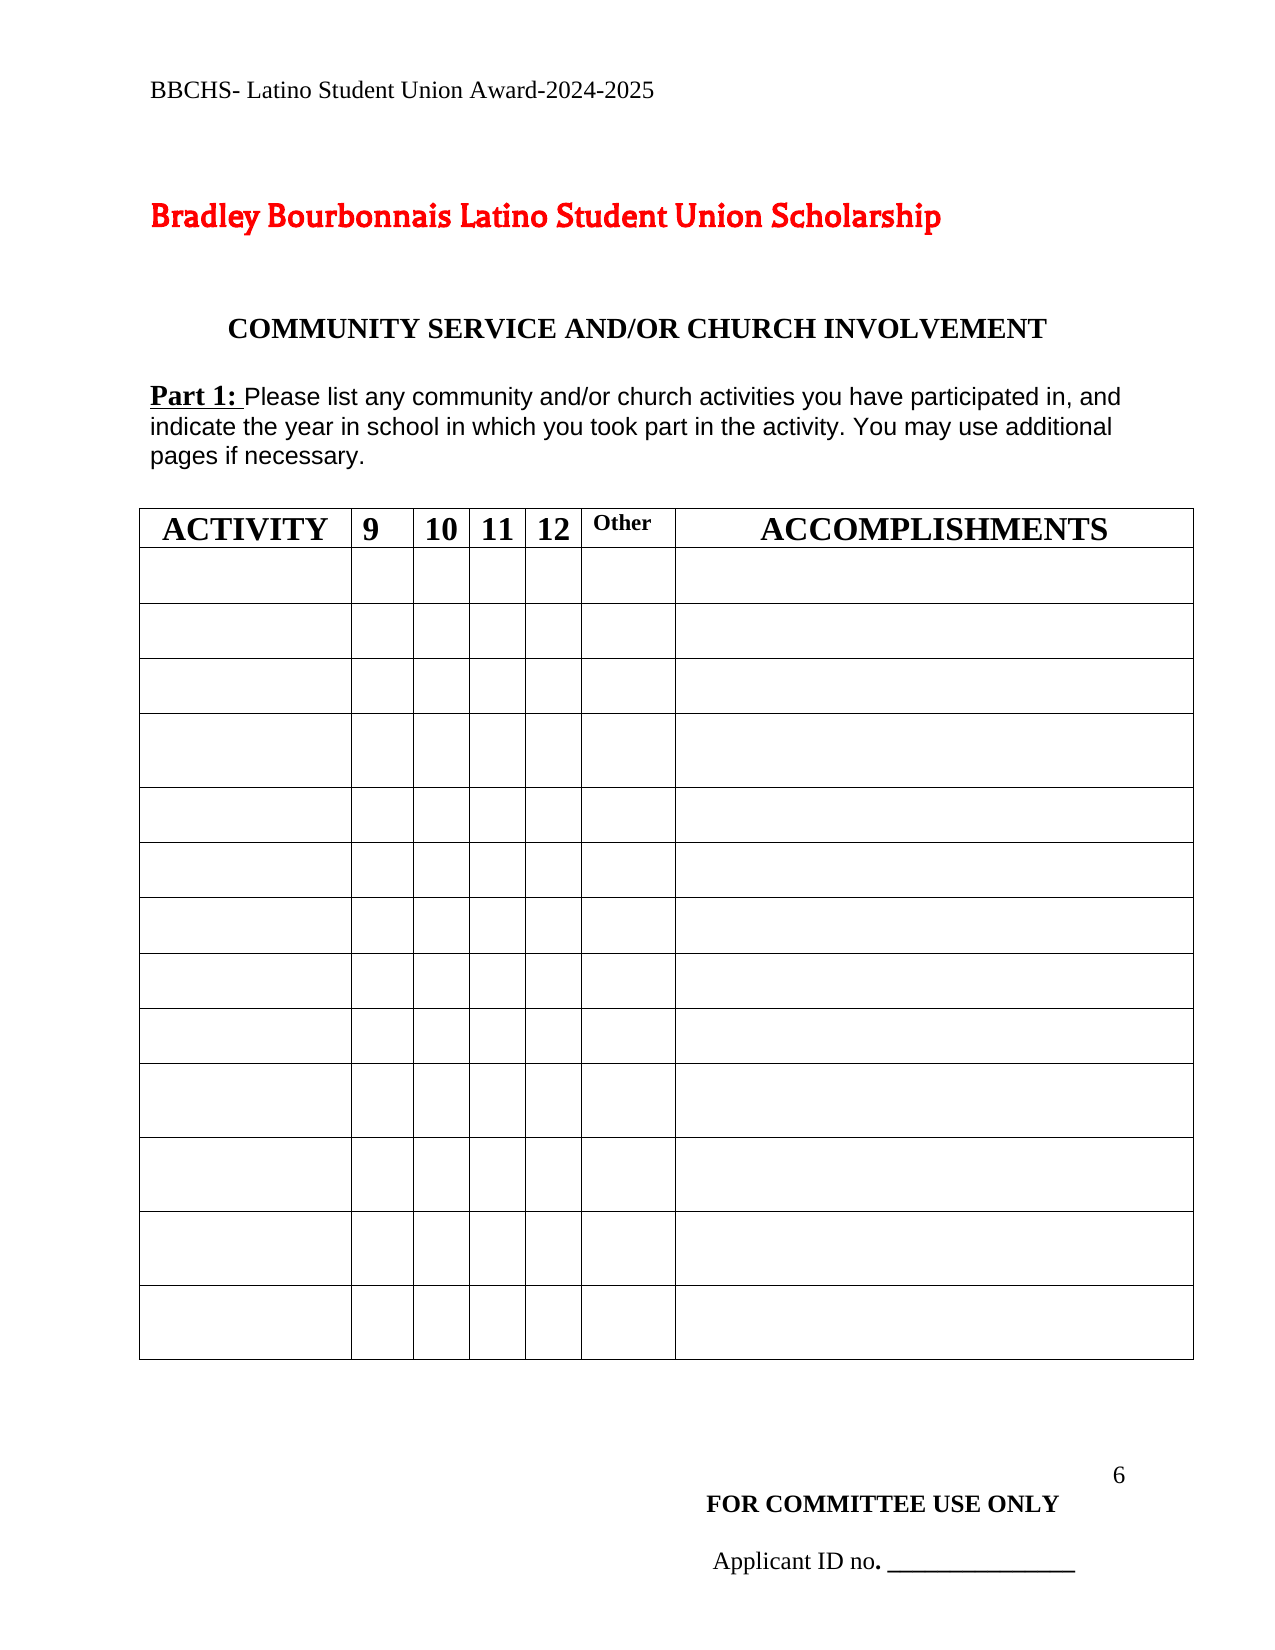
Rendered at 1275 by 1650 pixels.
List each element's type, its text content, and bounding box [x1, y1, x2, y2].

text Bradley Bourbonnais Latino Student Union Scholarship [150, 196, 1125, 235]
table_header 12 [526, 509, 581, 547]
table_cell [140, 1138, 351, 1211]
table_cell [140, 548, 351, 602]
table_cell [352, 898, 413, 952]
table_cell [352, 1286, 413, 1359]
table_cell [526, 954, 581, 1008]
table_cell [414, 659, 469, 713]
table_cell [582, 1212, 675, 1285]
table_cell [140, 1212, 351, 1285]
table_cell [676, 1064, 1193, 1137]
table_cell [140, 714, 351, 787]
table_cell [414, 898, 469, 952]
table_cell [582, 1009, 675, 1063]
table_cell [676, 1286, 1193, 1359]
table_cell [526, 1212, 581, 1285]
table_cell [470, 954, 525, 1008]
table_cell [526, 1064, 581, 1137]
table_header 10 [414, 509, 469, 547]
table_header ACCOMPLISHMENTS [676, 509, 1193, 547]
text COMMUNITY SERVICE AND/OR CHURCH INVOLVEMENT [150, 311, 1125, 345]
table_cell [352, 843, 413, 897]
table_cell [526, 1286, 581, 1359]
table_cell [676, 1212, 1193, 1285]
table_cell [414, 548, 469, 602]
table_cell [414, 1286, 469, 1359]
table_cell [414, 1212, 469, 1285]
table_cell [676, 548, 1193, 602]
table_cell [582, 954, 675, 1008]
table_cell [470, 788, 525, 842]
table_cell [414, 954, 469, 1008]
table_cell [582, 788, 675, 842]
table_header Other [582, 509, 675, 547]
table_cell [470, 604, 525, 658]
table_cell [140, 1286, 351, 1359]
table_cell [470, 843, 525, 897]
table_cell [582, 843, 675, 897]
table_cell [414, 1064, 469, 1137]
table_cell [676, 659, 1193, 713]
table_cell [582, 898, 675, 952]
table_cell [352, 788, 413, 842]
table_cell [526, 604, 581, 658]
table_cell [676, 788, 1193, 842]
table_header 11 [470, 509, 525, 547]
table_cell [414, 1009, 469, 1063]
table_cell [352, 1212, 413, 1285]
table_cell [676, 954, 1193, 1008]
table_cell [352, 714, 413, 787]
table_cell [676, 898, 1193, 952]
table_header ACTIVITY [140, 509, 351, 547]
table_cell [582, 714, 675, 787]
table_cell [676, 843, 1193, 897]
table_cell [470, 898, 525, 952]
table_cell [352, 604, 413, 658]
table_header 9 [352, 509, 413, 547]
table_cell [676, 604, 1193, 658]
table_cell [676, 714, 1193, 787]
table_cell [470, 659, 525, 713]
table_cell [582, 1286, 675, 1359]
table_cell [352, 954, 413, 1008]
table_cell [352, 1064, 413, 1137]
table_cell [352, 1009, 413, 1063]
table_cell [414, 1138, 469, 1211]
table_cell [470, 1286, 525, 1359]
table_cell [526, 1009, 581, 1063]
table_cell [470, 548, 525, 602]
table_cell [526, 548, 581, 602]
table_cell [526, 788, 581, 842]
table_cell [352, 548, 413, 602]
table_cell [526, 714, 581, 787]
table_cell [526, 898, 581, 952]
table_cell [140, 898, 351, 952]
table_cell [414, 714, 469, 787]
table_cell [140, 659, 351, 713]
table_cell [470, 1064, 525, 1137]
table_cell [676, 1009, 1193, 1063]
table_cell [470, 1009, 525, 1063]
table_cell [414, 604, 469, 658]
table_cell [470, 1212, 525, 1285]
table_cell [582, 1064, 675, 1137]
table_cell [414, 788, 469, 842]
table_cell [140, 954, 351, 1008]
table_cell [470, 714, 525, 787]
table_cell [140, 604, 351, 658]
table_cell [582, 604, 675, 658]
table_cell [140, 1009, 351, 1063]
table_cell [140, 788, 351, 842]
table_cell [526, 1138, 581, 1211]
table_cell [352, 659, 413, 713]
table_cell [582, 659, 675, 713]
table_cell [526, 843, 581, 897]
table_cell [582, 1138, 675, 1211]
table_cell [140, 1064, 351, 1137]
table_cell [414, 843, 469, 897]
table_cell [140, 843, 351, 897]
table_cell [470, 1138, 525, 1211]
table_cell [676, 1138, 1193, 1211]
table_cell [526, 659, 581, 713]
table_cell [582, 548, 675, 602]
table_cell [352, 1138, 413, 1211]
text Part 1: Please list any community and/or church activities you have participated in, and indicate the year in school in which you took part in the activity. You may use additional pages if necessary. [150, 378, 1125, 469]
